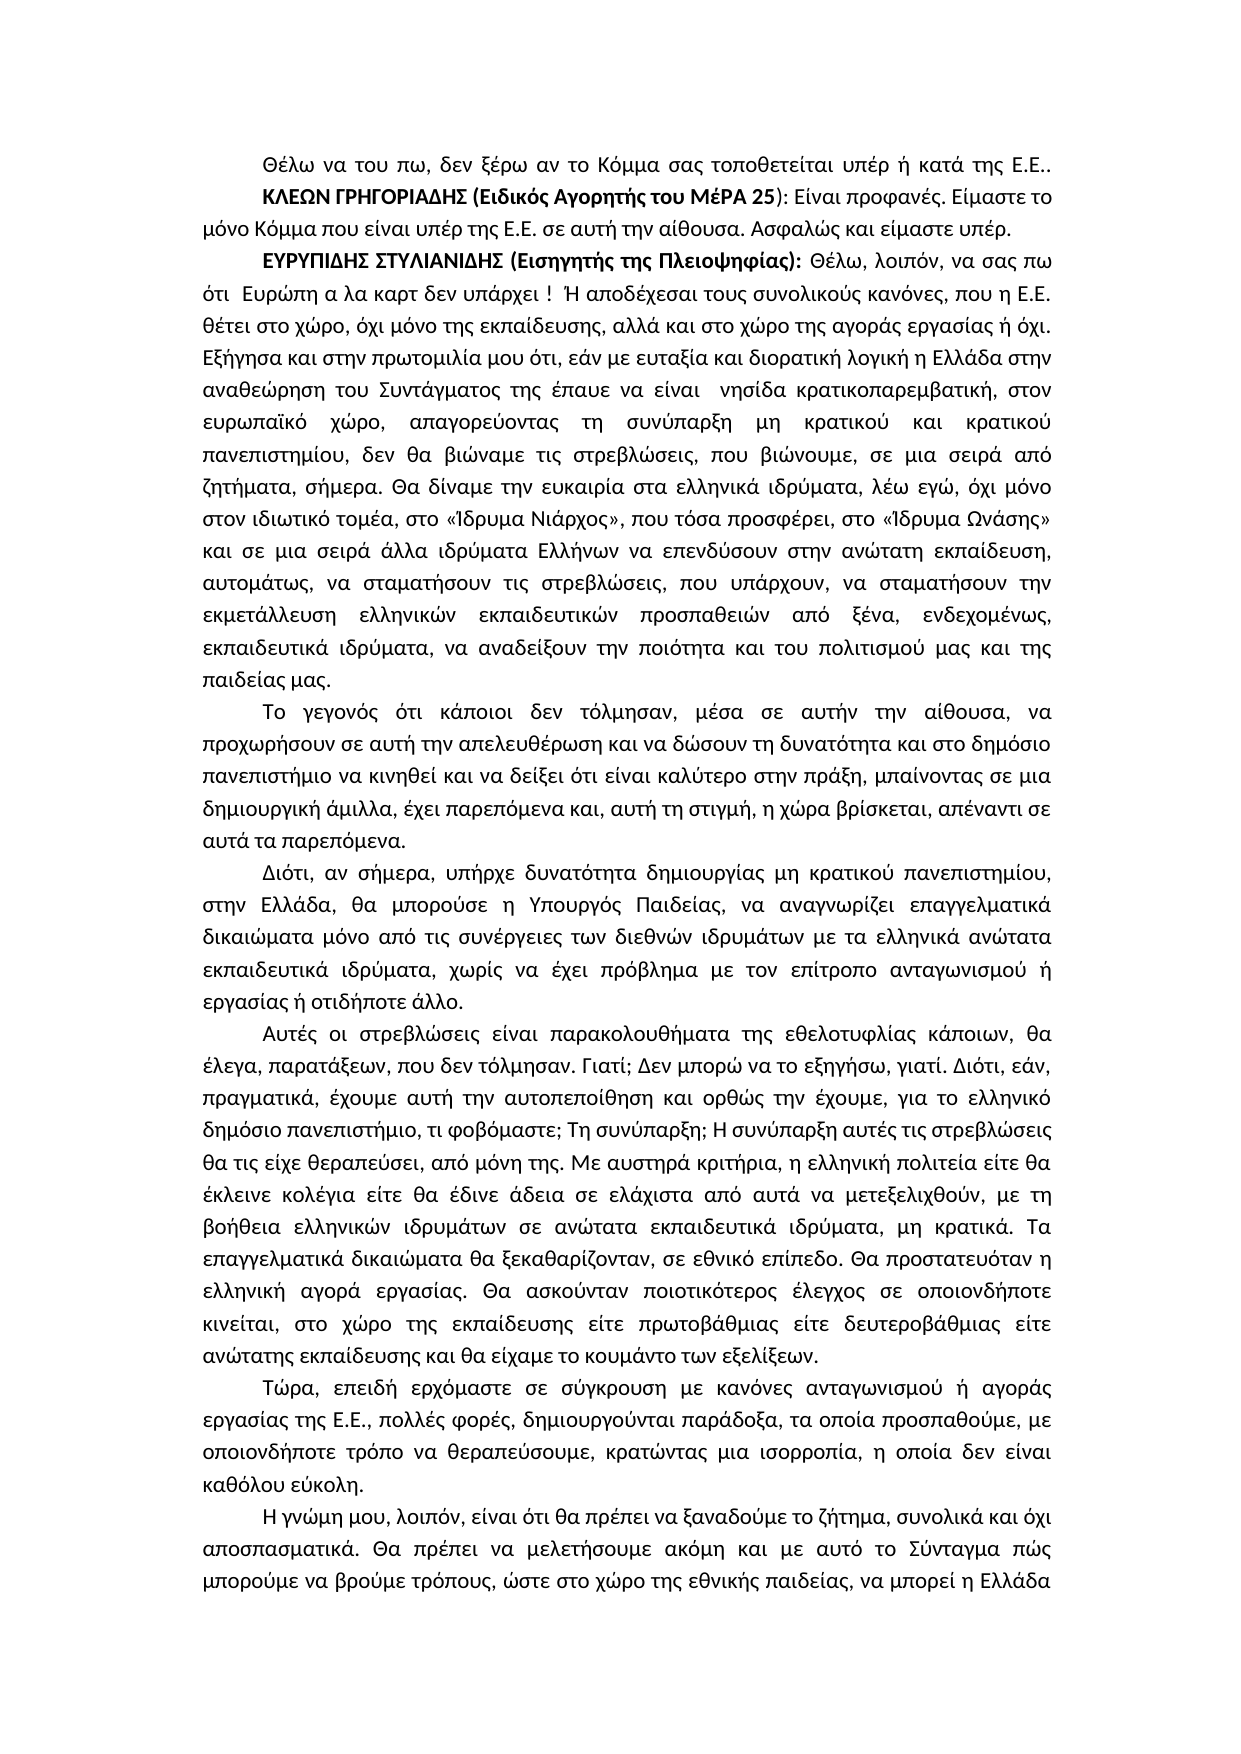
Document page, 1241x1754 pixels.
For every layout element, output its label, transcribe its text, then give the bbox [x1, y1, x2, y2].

text Αυτές οι στρεβλώσεις είναι παρακολουθήματα της εθελοτυφλίας κάποιων, θα έλεγα, παρατάξεων, που δεν τόλμησαν. Γιατί; Δεν μπορώ να το εξηγήσω, γιατί. Διότι, εάν, πραγματικά, έχουμε αυτή την αυτοπεποίθηση και ορθώς την έχουμε, για το ελληνικό δημόσιο πανεπιστήμιο, τι φοβόμαστε; Τη συνύπαρξη; Η συνύπαρξη αυτές τις στρεβλώσεις θα τις είχε θεραπεύσει, από μόνη της. Με αυστηρά κριτήρια, η ελληνική πολιτεία είτε θα έκλεινε κολέγια είτε θα έδινε άδεια σε ελάχιστα από αυτά να μετεξελιχθούν, με τη βοήθεια ελληνικών ιδρυμάτων σε ανώτατα εκπαιδευτικά ιδρύματα, μη κρατικά. Τα επαγγελματικά δικαιώματα θα ξεκαθαρίζονταν, σε εθνικό επίπεδο. Θα προστατευόταν η ελληνική αγορά εργασίας. Θα ασκούνταν ποιοτικότερος έλεγχος σε οποιονδήποτε κινείται, στο χώρο της εκπαίδευσης είτε πρωτοβάθμιας είτε δευτεροβάθμιας είτε ανώτατης εκπαίδευσης και θα είχαμε το κουμάντο των εξελίξεων. [202, 1019, 1053, 1369]
text Τώρα, επειδή ερχόμαστε σε σύγκρουση με κανόνες ανταγωνισμού ή αγοράς εργασίας της Ε.Ε., πολλές φορές, δημιουργούνται παράδοξα, τα οποία προσπαθούμε, με οποιονδήποτε τρόπο να θεραπεύσουμε, κρατώντας μια ισορροπία, η οποία δεν είναι καθόλου εύκολη. [202, 1373, 1053, 1498]
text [202, 1502, 1053, 1594]
text Θέλω να του πω, δεν ξέρω αν το Κόμμα σας τοποθετείται υπέρ ή κατά της Ε.Ε.. ΚΛΕΩΝ ΓΡΗΓΟΡΙΑΔΗΣ (Ειδικός Αγορητής του ΜέΡΑ 25): Είναι προφανές. Είμαστε το μόνο Κόμμα που είναι υπέρ της Ε.Ε. σε αυτή την αίθουσα. Ασφαλώς και είμαστε υπέρ. [202, 150, 1053, 242]
text ΕΥΡΥΠΙΔΗΣ ΣΤΥΛΙΑΝΙΔΗΣ (Εισηγητής της Πλειοψηφίας): Θέλω, λοιπόν, να σας πω ότι Ευρώπη α λα καρτ δεν υπάρχει ! Ή αποδέχεσαι τους συνολικούς κανόνες, που η Ε.Ε. θέτει στο χώρο, όχι μόνο της εκπαίδευσης, αλλά και στο χώρο της αγοράς εργασίας ή όχι. Εξήγησα και στην πρωτομιλία μου ότι, εάν με ευταξία και διορατική λογική η Ελλάδα στην αναθεώρηση του Συντάγματος της έπαυε να είναι νησίδα κρατικοπαρεμβατική, στον ευρωπαϊκό χώρο, απαγορεύοντας τη συνύπαρξη μη κρατικού και κρατικού πανεπιστημίου, δεν θα βιώναμε τις στρεβλώσεις, που βιώνουμε, σε μια σειρά από ζητήματα, σήμερα. Θα δίναμε την ευκαιρία στα ελληνικά ιδρύματα, λέω εγώ, όχι μόνο στον ιδιωτικό τομέα, στο «Ίδρυμα Νιάρχος», που τόσα προσφέρει, στο «Ίδρυμα Ωνάσης» και σε μια σειρά άλλα ιδρύματα Ελλήνων να επενδύσουν στην ανώτατη εκπαίδευση, αυτομάτως, να σταματήσουν τις στρεβλώσεις, που υπάρχουν, να σταματήσουν την εκμετάλλευση ελληνικών εκπαιδευτικών προσπαθειών από ξένα, ενδεχομένως, εκπαιδευτικά ιδρύματα, να αναδείξουν την ποιότητα και του πολιτισμού μας και της παιδείας μας. [202, 247, 1053, 693]
text Το γεγονός ότι κάποιοι δεν τόλμησαν, μέσα σε αυτήν την αίθουσα, να προχωρήσουν σε αυτή την απελευθέρωση και να δώσουν τη δυνατότητα και στο δημόσιο πανεπιστήμιο να κινηθεί και να δείξει ότι είναι καλύτερο στην πράξη, μπαίνοντας σε μια δημιουργική άμιλλα, έχει παρεπόμενα και, αυτή τη στιγμή, η χώρα βρίσκεται, απέναντι σε αυτά τα παρεπόμενα. [202, 697, 1053, 854]
text Διότι, αν σήμερα, υπήρχε δυνατότητα δημιουργίας μη κρατικού πανεπιστημίου, στην Ελλάδα, θα μπορούσε η Υπουργός Παιδείας, να αναγνωρίζει επαγγελματικά δικαιώματα μόνο από τις συνέργειες των διεθνών ιδρυμάτων με τα ελληνικά ανώτατα εκπαιδευτικά ιδρύματα, χωρίς να έχει πρόβλημα με τον επίτροπο ανταγωνισμού ή εργασίας ή οτιδήποτε άλλο. [202, 858, 1053, 1015]
